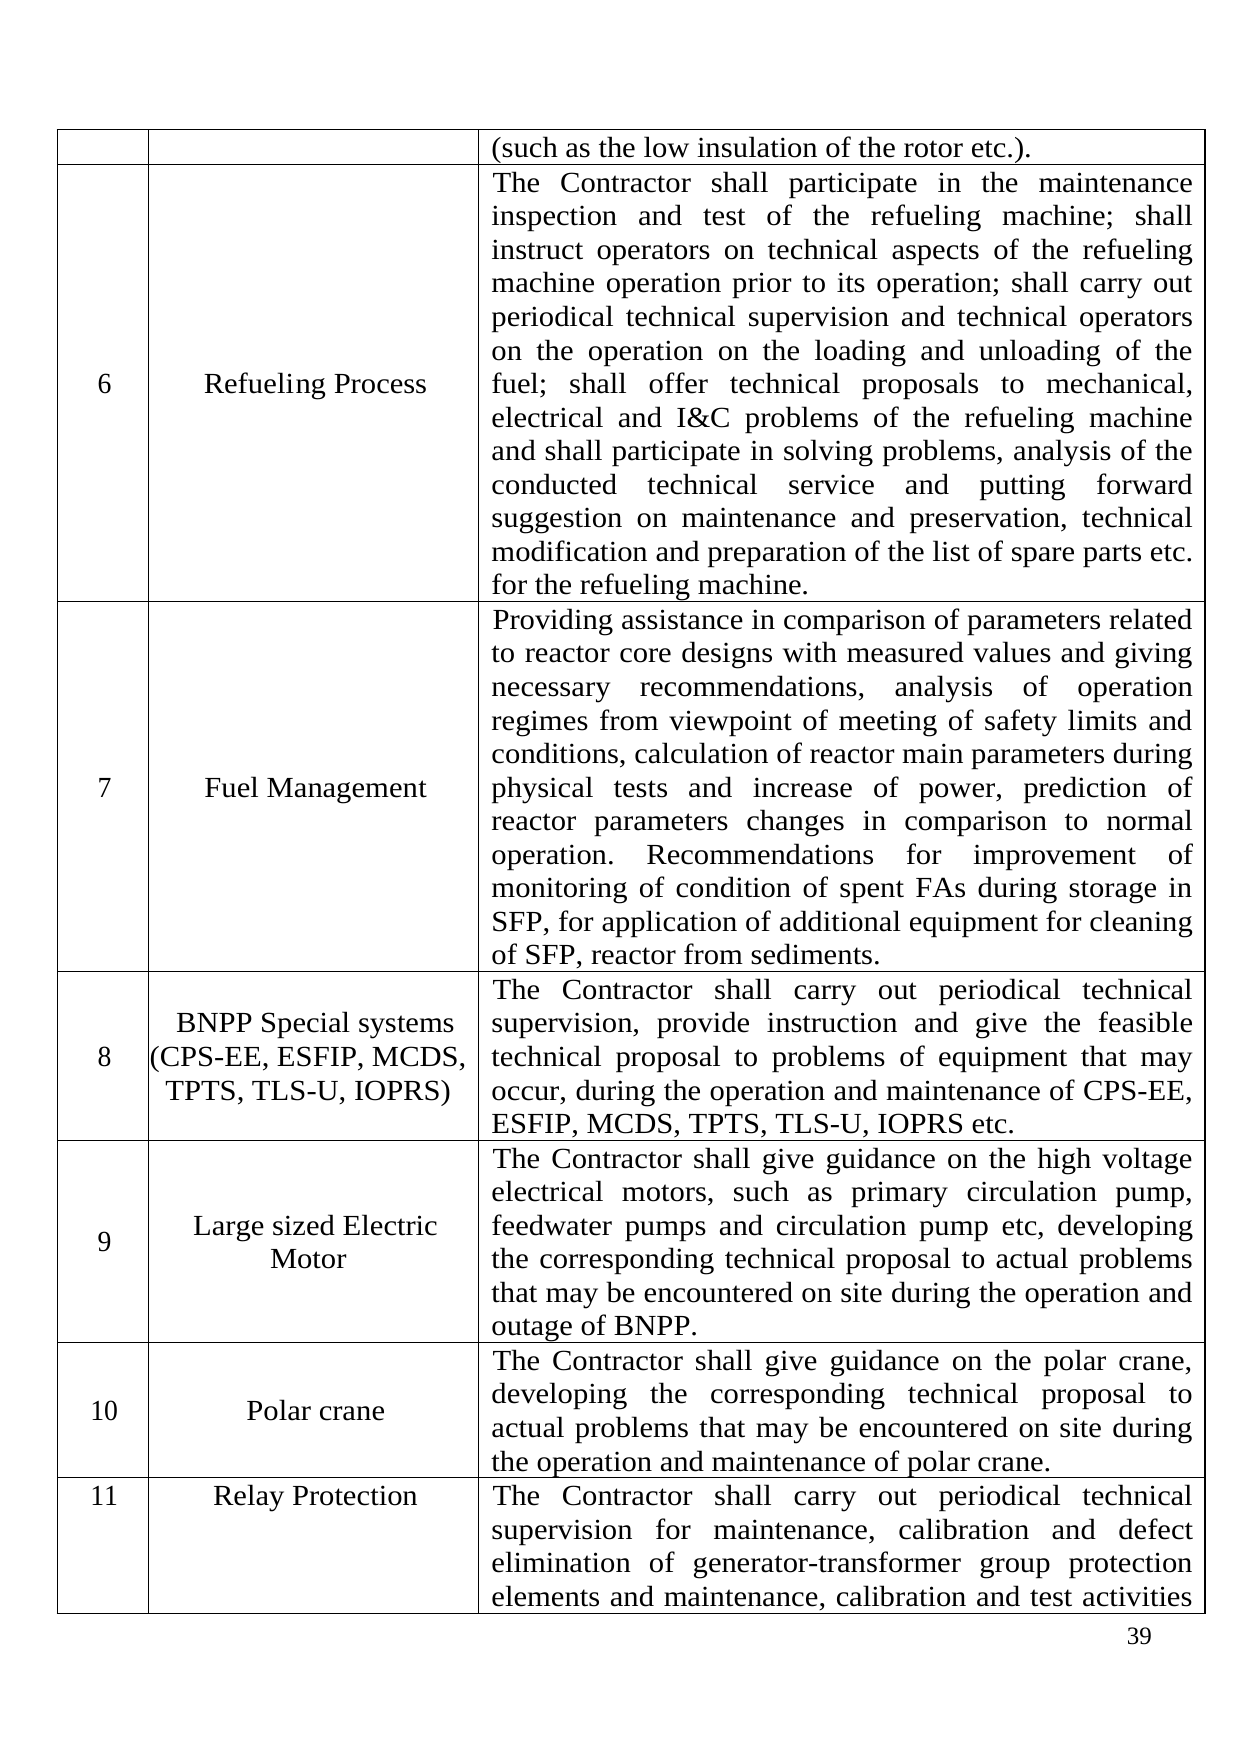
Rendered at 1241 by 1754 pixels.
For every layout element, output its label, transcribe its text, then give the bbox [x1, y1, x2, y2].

table_cell The Contractor shall give guidance on the polar crane, developing the corresponding technical proposal to actual problems that may be encountered on site during the operation and maintenance of polar crane. [479, 1343, 1204, 1477]
table_cell Polar crane [149, 1343, 478, 1477]
table_cell 5 [58, 130, 148, 164]
table_cell 11 [58, 1478, 148, 1612]
table_cell 7 [58, 602, 148, 971]
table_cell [149, 130, 478, 164]
table_cell Fuel Management [149, 602, 478, 971]
table_cell 6 [58, 165, 148, 601]
table_cell Providing assistance in comparison of parameters related to reactor core designs with measured values and giving necessary recommendations, analysis of operation regimes from viewpoint of meeting of safety limits and conditions, calculation of reactor main parameters during physical tests and increase of power, prediction of reactor parameters changes in comparison to normal operation. Recommendations for improvement of monitoring of condition of spent FAs during storage in SFP, for application of additional equipment for cleaning of SFP, reactor from sediments. [479, 602, 1204, 971]
table_cell Relay Protection [149, 1478, 478, 1612]
table_cell Large sized Electric Motor [149, 1141, 478, 1342]
table_cell 10 [58, 1343, 148, 1477]
table_cell 8 [58, 972, 148, 1140]
table_cell The Contractor shall participate in the maintenance inspection and test of the refueling machine; shall instruct operators on technical aspects of the refueling machine operation prior to its operation; shall carry out periodical technical supervision and technical operators on the operation on the loading and unloading of the fuel; shall offer technical proposals to mechanical, electrical and I&C problems of the refueling machine and shall participate in solving problems, analysis of the conducted technical service and putting forward suggestion on maintenance and preservation, technical modification and preparation of the list of spare parts etc. for the refueling machine. [479, 165, 1204, 601]
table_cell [479, 1478, 1204, 1612]
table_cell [479, 130, 1204, 164]
table_cell 9 [58, 1141, 148, 1342]
table_cell BNPP Special systems (CPS-EE, ESFIP, MCDS, TPTS, TLS-U, IOPRS) [149, 972, 478, 1140]
table_cell The Contractor shall give guidance on the high voltage electrical motors, such as primary circulation pump, feedwater pumps and circulation pump etc, developing the corresponding technical proposal to actual problems that may be encountered on site during the operation and outage of BNPP. [479, 1141, 1204, 1342]
table_cell The Contractor shall carry out periodical technical supervision, provide instruction and give the feasible technical proposal to problems of equipment that may occur, during the operation and maintenance of CPS-EE, ESFIP, MCDS, TPTS, TLS-U, IOPRS etc. [479, 972, 1204, 1140]
table_cell Refueling Process [149, 165, 478, 601]
